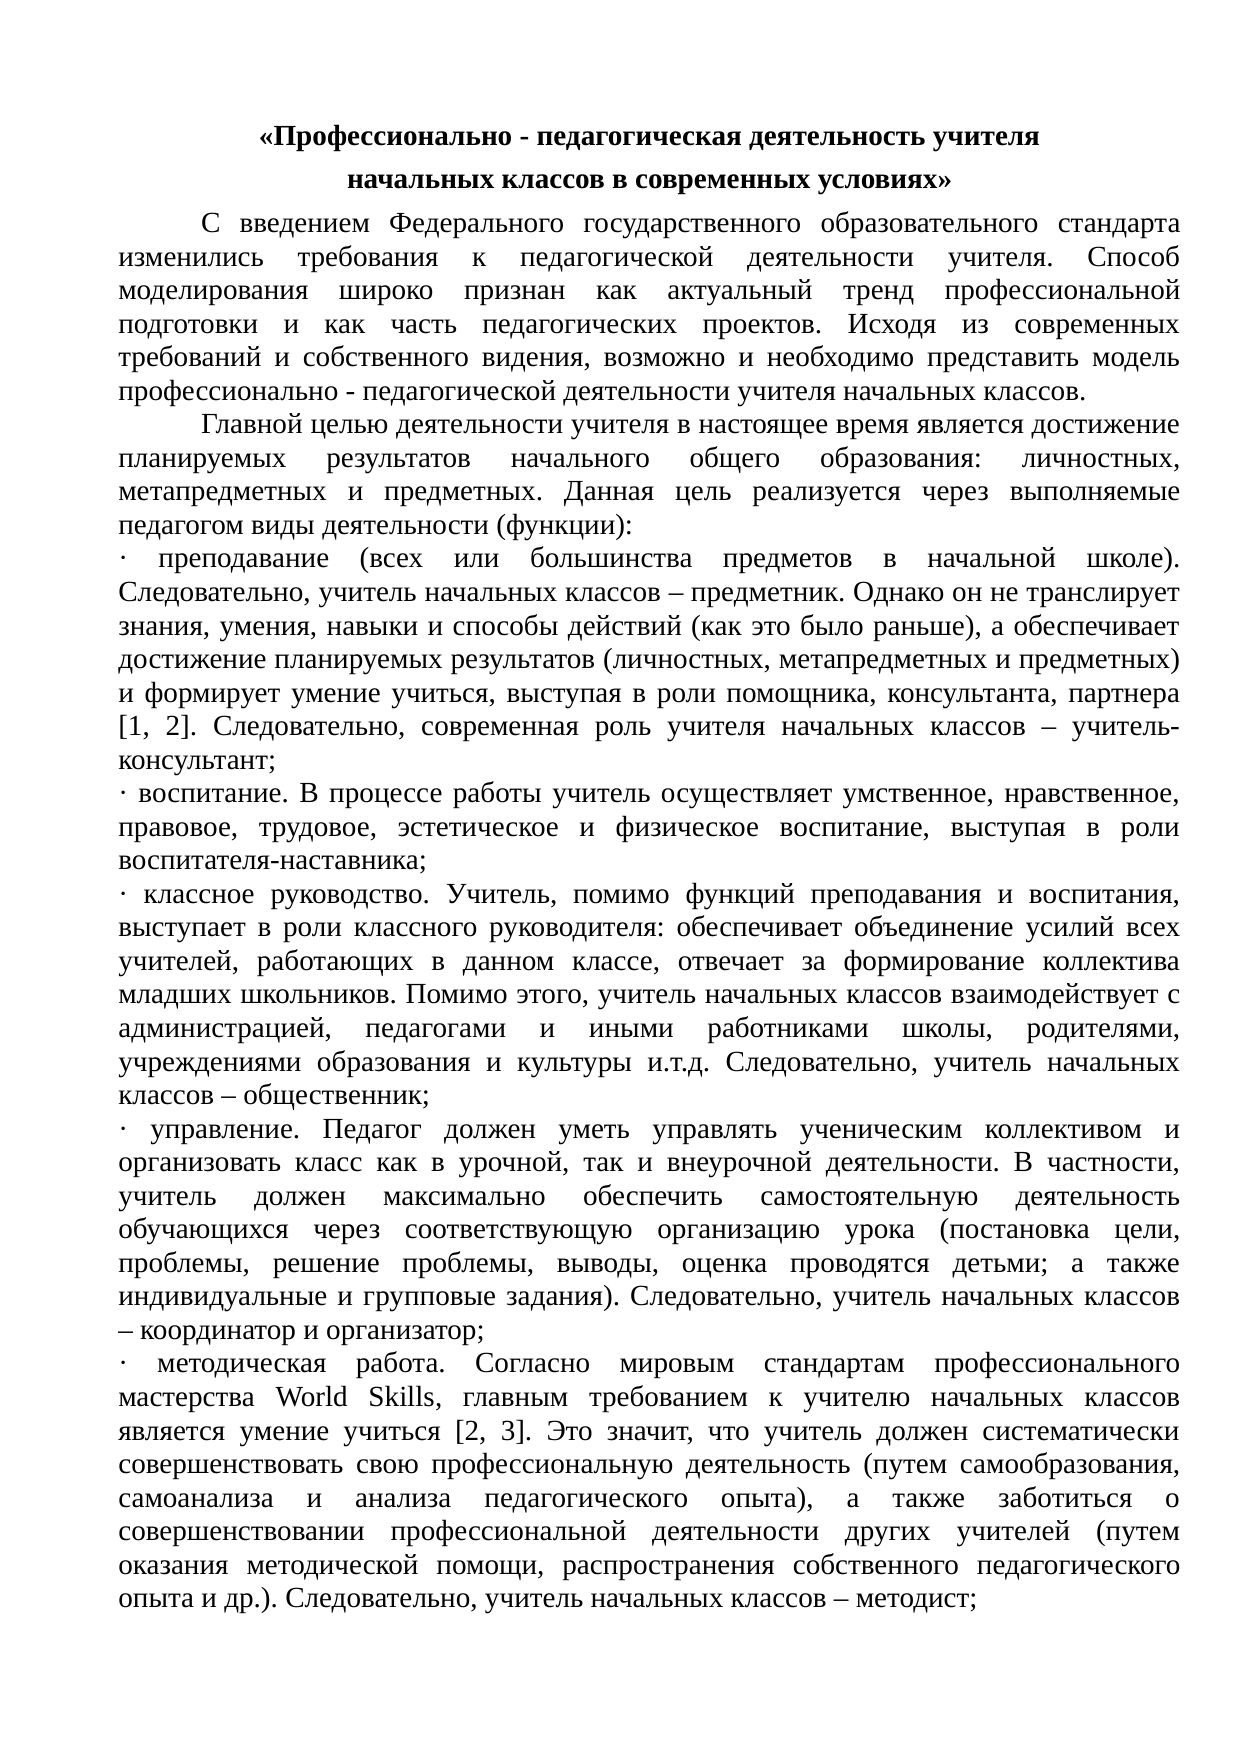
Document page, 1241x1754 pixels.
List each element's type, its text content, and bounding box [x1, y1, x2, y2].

text · управление. Педагог должен уметь управлять ученическим коллективом и организовать класс как в урочной, так и внеурочной деятельности. В частности, учитель должен максимально обеспечить самостоятельную деятельность обучающихся через соответствующую организацию урока (постановка цели, проблемы, решение проблемы, выводы, оценка проводятся детьми; а также индивидуальные и групповые задания). Следовательно, учитель начальных классов – координатор и организатор; [118, 1111, 1181, 1346]
subtitle начальных классов в современных условиях» [118, 162, 1181, 195]
text · воспитание. В процессе работы учитель осуществляет умственное, нравственное, правовое, трудовое, эстетическое и физическое воспитание, выступая в роли воспитателя-наставника; [118, 775, 1181, 876]
text Главной целью деятельности учителя в настоящее время является достижение планируемых результатов начального общего образования: личностных, метапредметных и предметных. Данная цель реализуется через выполняемые педагогом виды деятельности (функции): [118, 406, 1181, 541]
subtitle «Профессионально - педагогическая деятельность учителя [118, 118, 1181, 152]
text · классное руководство. Учитель, помимо функций преподавания и воспитания, выступает в роли классного руководителя: обеспечивает объединение усилий всех учителей, работающих в данном классе, отвечает за формирование коллектива младших школьников. Помимо этого, учитель начальных классов взаимодействует с администрацией, педагогами и иными работниками школы, родителями, учреждениями образования и культуры и.т.д. Следовательно, учитель начальных классов – общественник; [118, 876, 1181, 1111]
text · преподавание (всех или большинства предметов в начальной школе). Следовательно, учитель начальных классов – предметник. Однако он не транслирует знания, умения, навыки и способы действий (как это было раньше), а обеспечивает достижение планируемых результатов (личностных, метапредметных и предметных) и формирует умение учиться, выступая в роли помощника, консультанта, партнера [1, 2]. Следовательно, современная роль учителя начальных классов – учитель-консультант; [118, 541, 1181, 775]
text · методическая работа. Согласно мировым стандартам профессионального мастерства World Skills, главным требованием к учителю начальных классов является умение учиться [2, 3]. Это значит, что учитель должен систематически совершенствовать свою профессиональную деятельность (путем самообразования, самоанализа и анализа педагогического опыта), а также заботиться о совершенствовании профессиональной деятельности других учителей (путем оказания методической помощи, распространения собственного педагогического опыта и др.). Следовательно, учитель начальных классов – методист; [118, 1346, 1181, 1614]
text С введением Федерального государственного образовательного стандарта изменились требования к педагогической деятельности учителя. Способ моделирования широко признан как актуальный тренд профессиональной подготовки и как часть педагогических проектов. Исходя из современных требований и собственного видения, возможно и необходимо представить модель профессионально - педагогической деятельности учителя начальных классов. [118, 205, 1181, 406]
